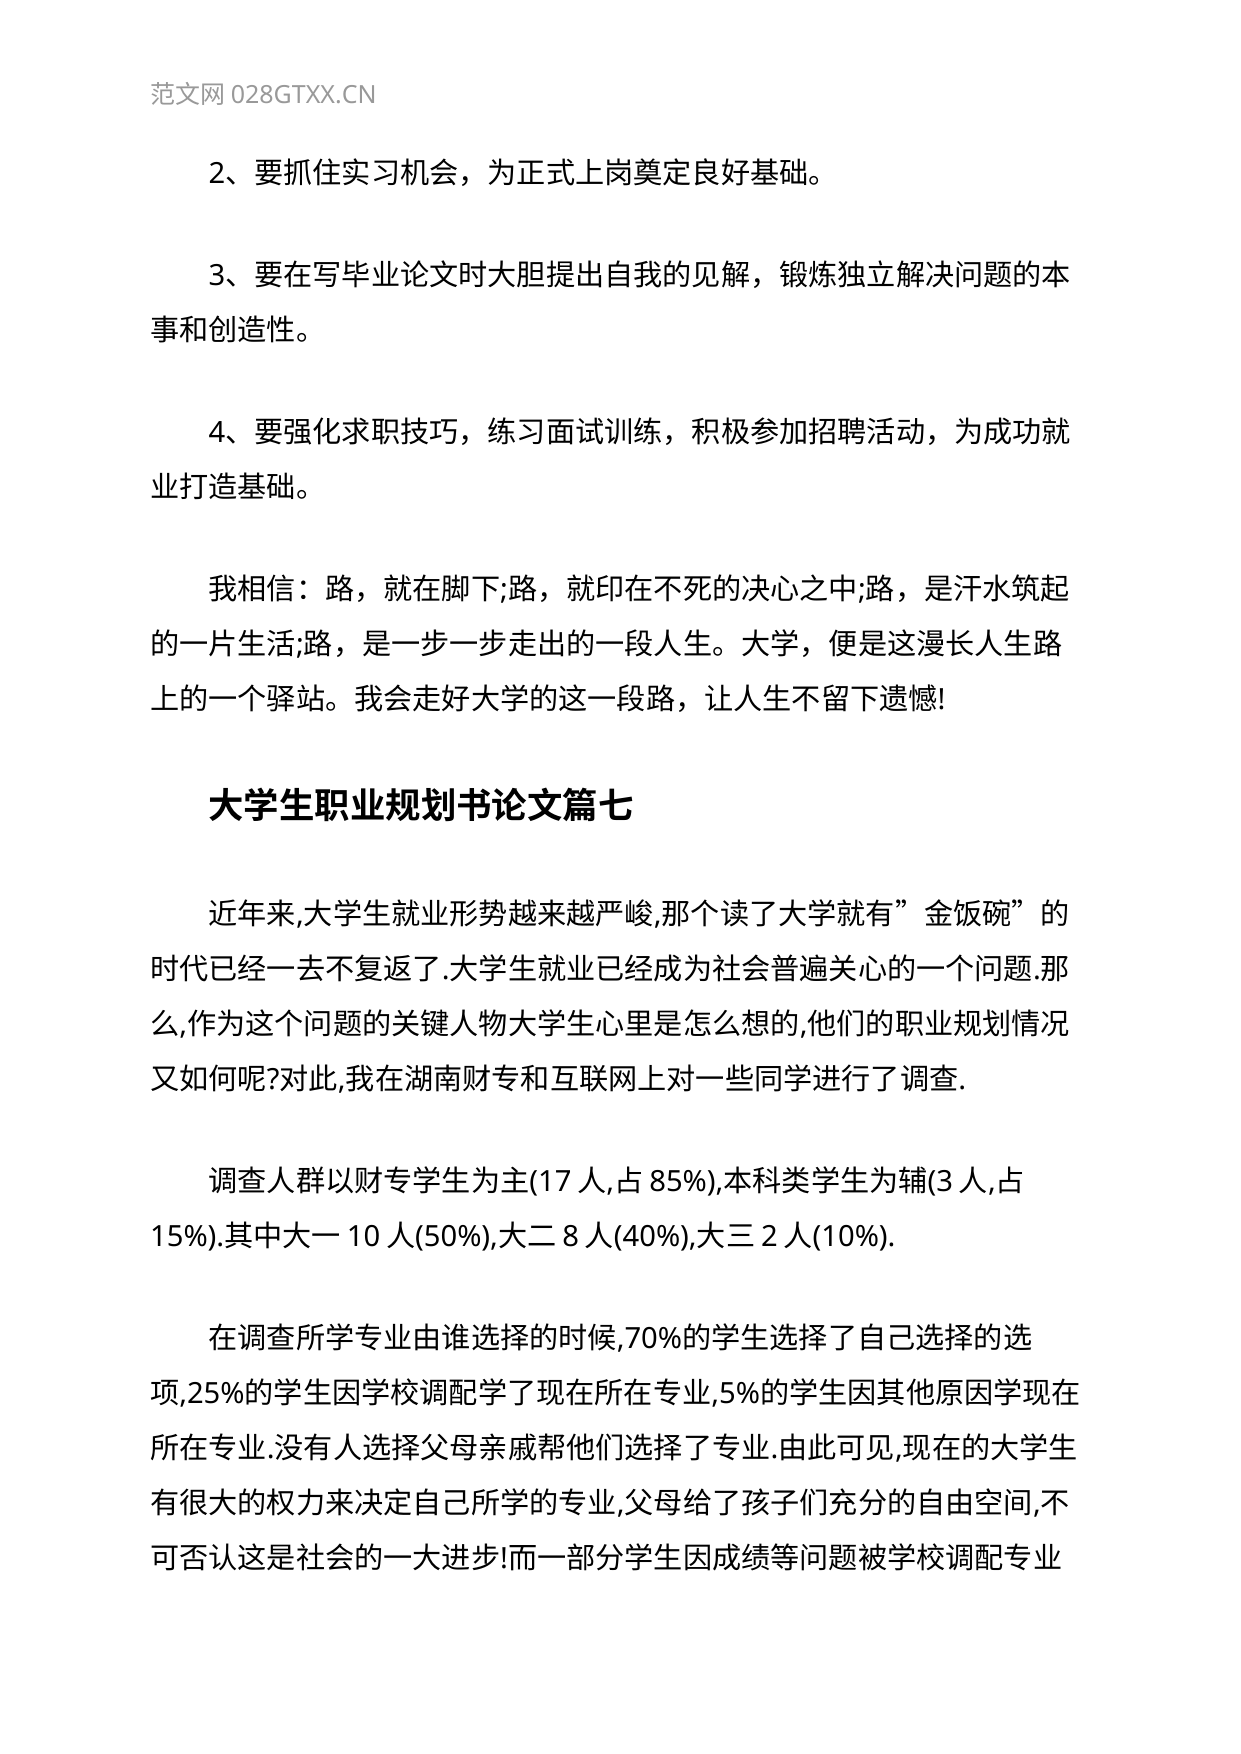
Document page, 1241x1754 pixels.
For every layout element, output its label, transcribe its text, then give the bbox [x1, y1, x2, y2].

text 3、要在写毕业论文时大胆提出自我的见解，锻炼独立解决问题的本事和创造性。 [150, 252, 1090, 349]
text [150, 1315, 1090, 1577]
text 近年来,大学生就业形势越来越严峻,那个读了大学就有”金饭碗”的时代已经一去不复返了.大学生就业已经成为社会普遍关心的一个问题.那么,作为这个问题的关键人物大学生心里是怎么想的,他们的职业规划情况又如何呢?对此,我在湖南财专和互联网上对一些同学进行了调查. [150, 891, 1090, 1098]
text 大学生职业规划书论文篇七 [150, 777, 1090, 829]
text 4、要强化求职技巧，练习面试训练，积极参加招聘活动，为成功就业打造基础。 [150, 409, 1090, 506]
text 我相信：路，就在脚下;路，就印在不死的决心之中;路，是汗水筑起的一片生活;路，是一步一步走出的一段人生。大学，便是这漫长人生路上的一个驿站。我会走好大学的这一段路，让人生不留下遗憾! [150, 566, 1090, 718]
text 调查人群以财专学生为主(17人,占85%),本科类学生为辅(3人,占15%).其中大一10人(50%),大二8人(40%),大三2人(10%). [150, 1158, 1090, 1255]
text 2、要抓住实习机会，为正式上岗奠定良好基础。 [150, 150, 1090, 192]
